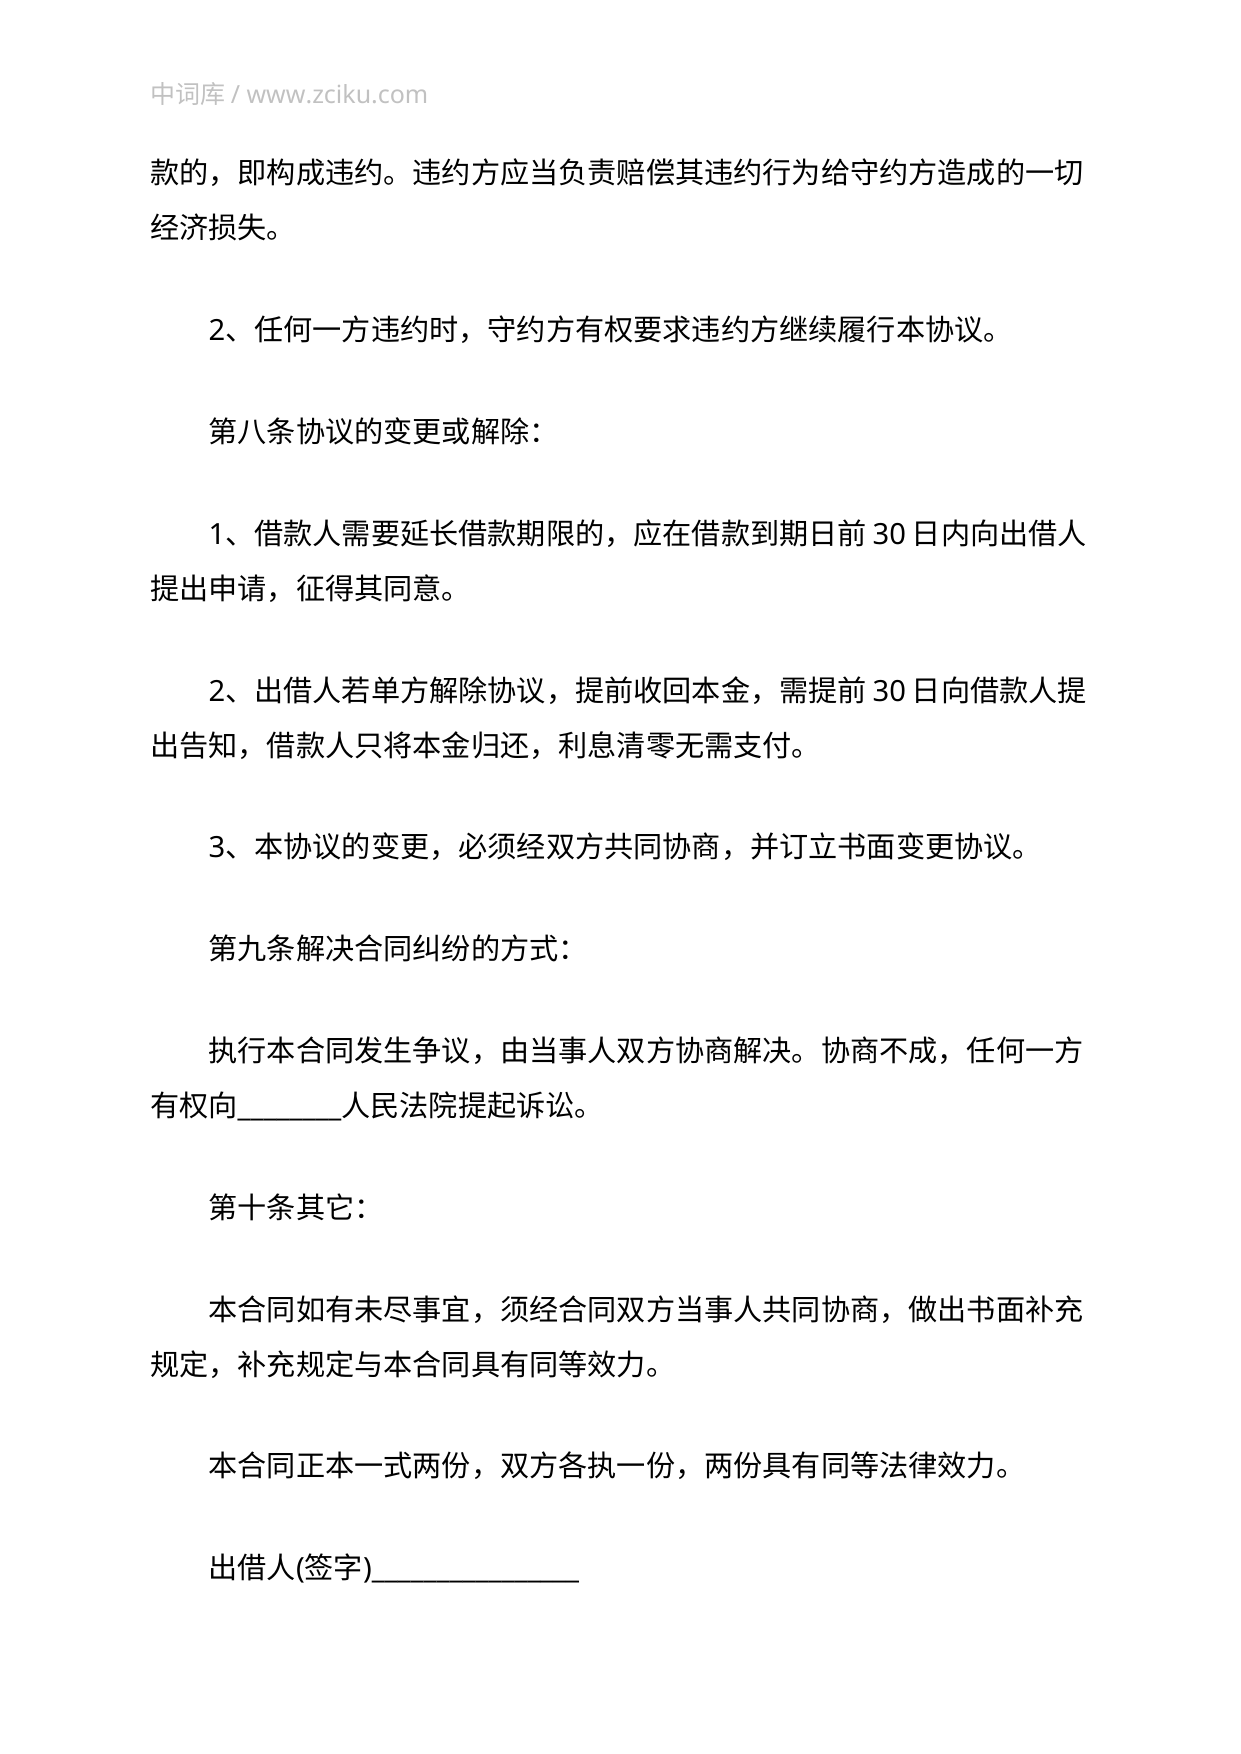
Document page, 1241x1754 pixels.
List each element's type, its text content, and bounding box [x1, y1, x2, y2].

text 出借人(签字)________________ [150, 1545, 1090, 1587]
text 执行本合同发生争议，由当事人双方协商解决。协商不成，任何一方有权向________人民法院提起诉讼。 [150, 1028, 1090, 1125]
text 第九条解决合同纠纷的方式： [150, 926, 1090, 968]
text 3、本协议的变更，必须经双方共同协商，并订立书面变更协议。 [150, 824, 1090, 866]
text 第八条协议的变更或解除： [150, 409, 1090, 451]
text 1、借款人需要延长借款期限的，应在借款到期日前30日内向出借人提出申请，征得其同意。 [150, 510, 1090, 608]
text 2、任何一方违约时，守约方有权要求违约方继续履行本协议。 [150, 307, 1090, 349]
text 第十条其它： [150, 1184, 1090, 1227]
text 本合同正本一式两份，双方各执一份，两份具有同等法律效力。 [150, 1443, 1090, 1485]
text 本合同如有未尽事宜，须经合同双方当事人共同协商，做出书面补充规定，补充规定与本合同具有同等效力。 [150, 1286, 1090, 1383]
text 2、出借人若单方解除协议，提前收回本金，需提前30日向借款人提出告知，借款人只将本金归还，利息清零无需支付。 [150, 667, 1090, 764]
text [150, 150, 1090, 247]
